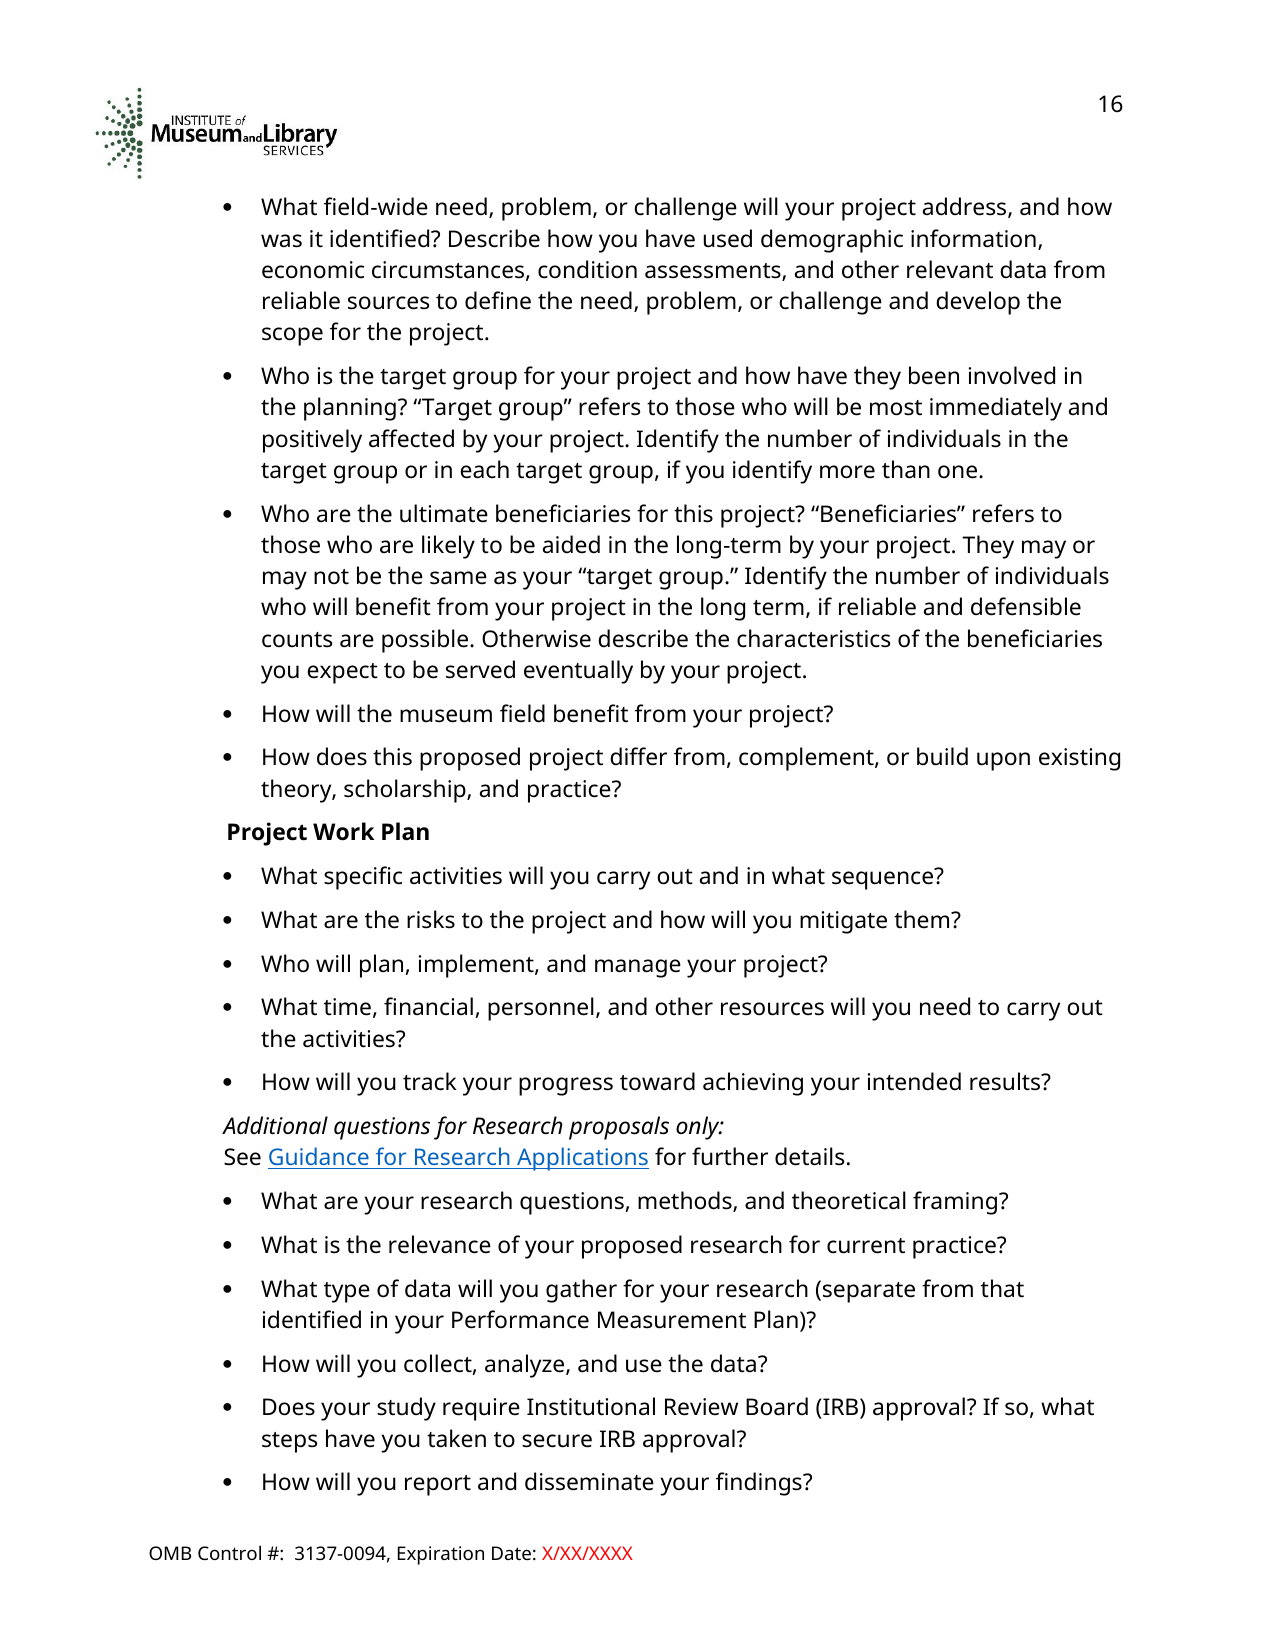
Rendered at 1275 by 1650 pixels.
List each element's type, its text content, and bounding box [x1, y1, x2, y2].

list What is the relevance of your proposed research for current practice? [223, 1229, 1123, 1260]
list Who will plan, implement, and manage your project? [223, 948, 1123, 979]
picture [92, 75, 345, 191]
list Who is the target group for your project and how have they been involved in the planning? “Target group” refers to those who will be most immediately and positively affected by your project. Identify the number of individuals in the target group or in each target group, if you identify more than one. [223, 360, 1123, 485]
list Project Work Plan [226, 816, 1123, 848]
list What field-wide need, problem, or challenge will your project address, and how was it identified? Describe how you have used demographic information, economic circumstances, condition assessments, and other relevant data from reliable sources to define the need, problem, or challenge and develop the scope for the project. [223, 191, 1123, 348]
list How does this proposed project differ from, complement, or build upon existing theory, scholarship, and practice? [223, 741, 1123, 804]
list How will you track your progress toward achieving your intended results? [223, 1066, 1123, 1098]
list What are the risks to the project and how will you mitigate them? [223, 904, 1123, 935]
list What are your research questions, methods, and theoretical framing? [223, 1185, 1123, 1216]
list What type of data will you gather for your research (separate from that identified in your Performance Measurement Plan)? [223, 1273, 1123, 1335]
text See Guidance for Research Applications for further details. [223, 1141, 1123, 1173]
list How will the museum field benefit from your project? [223, 698, 1123, 729]
list Additional questions for Research proposals only: [223, 1110, 1123, 1141]
list Does your study require Institutional Review Board (IRB) approval? If so, what steps have you taken to secure IRB approval? [223, 1391, 1123, 1454]
list Who are the ultimate beneficiaries for this project? “Beneficiaries” refers to those who are likely to be aided in the long-term by your project. They may or may not be the same as your “target group.” Identify the number of individuals who will benefit from your project in the long term, if reliable and defensible counts are possible. Otherwise describe the characteristics of the beneficiaries you expect to be served eventually by your project. [223, 498, 1123, 685]
list What specific activities will you carry out and in what sequence? [223, 860, 1123, 891]
list How will you collect, analyze, and use the data? [223, 1348, 1123, 1379]
list What time, financial, personnel, and other resources will you need to carry out the activities? [223, 991, 1123, 1054]
list How will you report and disseminate your findings? [223, 1466, 1123, 1498]
